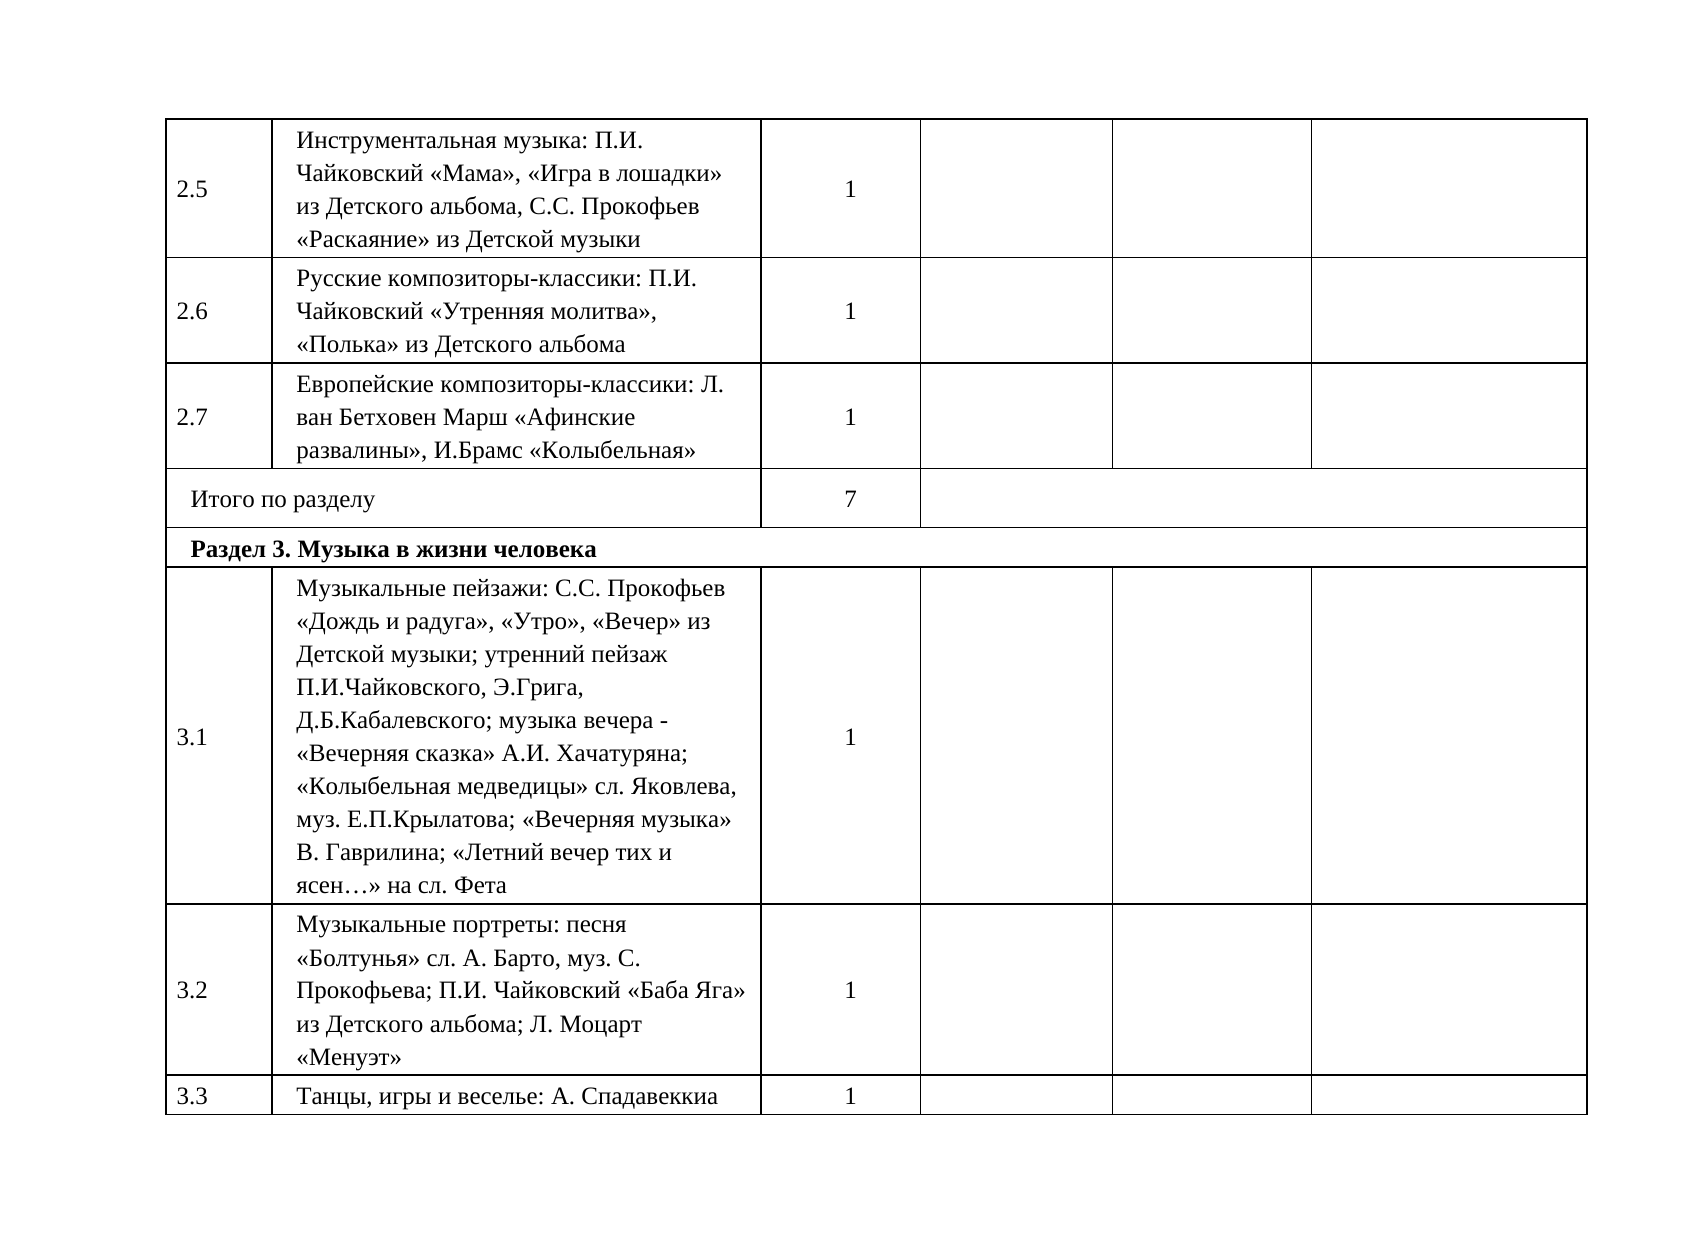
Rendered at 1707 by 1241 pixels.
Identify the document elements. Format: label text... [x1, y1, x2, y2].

table_cell Инструментальная музыка: П.И. Чайковский «Мама», «Игра в лошадки» из Детского альбома, С.С. Прокофьев «Раскаяние» из Детской музыки [273, 120, 760, 257]
table_cell [921, 568, 1112, 903]
table_cell [1312, 120, 1586, 257]
table_cell Музыкальные портреты: песня «Болтунья» сл. А. Барто, муз. С. Прокофьева; П.И. Чайковский «Баба Яга» из Детского альбома; Л. Моцарт «Менуэт» [273, 905, 760, 1074]
table_cell Раздел 3. Музыка в жизни человека [167, 528, 1586, 566]
table_cell [921, 258, 1112, 362]
table_cell 1 [762, 258, 920, 362]
table_cell [1312, 568, 1586, 903]
table_cell [1113, 568, 1311, 903]
table_cell 2.5 [167, 120, 271, 257]
table_cell 3.3 [167, 1076, 271, 1114]
table_cell [1113, 364, 1311, 467]
table_cell 2.6 [167, 258, 271, 362]
table_cell 2.7 [167, 364, 271, 467]
table_cell [921, 469, 1586, 527]
table_cell 1 [762, 364, 920, 467]
table_cell [1113, 120, 1311, 257]
table_cell Русские композиторы-классики: П.И. Чайковский «Утренняя молитва», «Полька» из Детского альбома [273, 258, 760, 362]
table_cell 1 [762, 568, 920, 903]
table_cell [921, 905, 1112, 1074]
table_cell Европейские композиторы-классики: Л. ван Бетховен Марш «Афинские развалины», И.Брамс «Колыбельная» [273, 364, 760, 467]
table_cell 3.1 [167, 568, 271, 903]
table_cell [921, 120, 1112, 257]
table_cell 1 [762, 1076, 920, 1114]
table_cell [273, 1076, 760, 1114]
table_cell [1113, 258, 1311, 362]
table_cell Итого по разделу [167, 469, 760, 527]
table_cell 7 [762, 469, 920, 527]
table_cell [1312, 1076, 1586, 1114]
table_cell Музыкальные пейзажи: С.С. Прокофьев «Дождь и радуга», «Утро», «Вечер» из Детской музыки; утренний пейзаж П.И.Чайковского, Э.Грига, Д.Б.Кабалевского; музыка вечера - «Вечерняя сказка» А.И. Хачатуряна; «Колыбельная медведицы» сл. Яковлева, муз. Е.П.Крылатова; «Вечерняя музыка» В. Гаврилина; «Летний вечер тих и ясен…» на сл. Фета [273, 568, 760, 903]
table_cell 1 [762, 905, 920, 1074]
table_cell [1113, 905, 1311, 1074]
table_cell [1113, 1076, 1311, 1114]
table_cell 3.2 [167, 905, 271, 1074]
table_cell 1 [762, 120, 920, 257]
table_cell [921, 364, 1112, 467]
table_cell [1312, 258, 1586, 362]
table_cell [1312, 364, 1586, 467]
table_cell [1312, 905, 1586, 1074]
table_cell [921, 1076, 1112, 1114]
